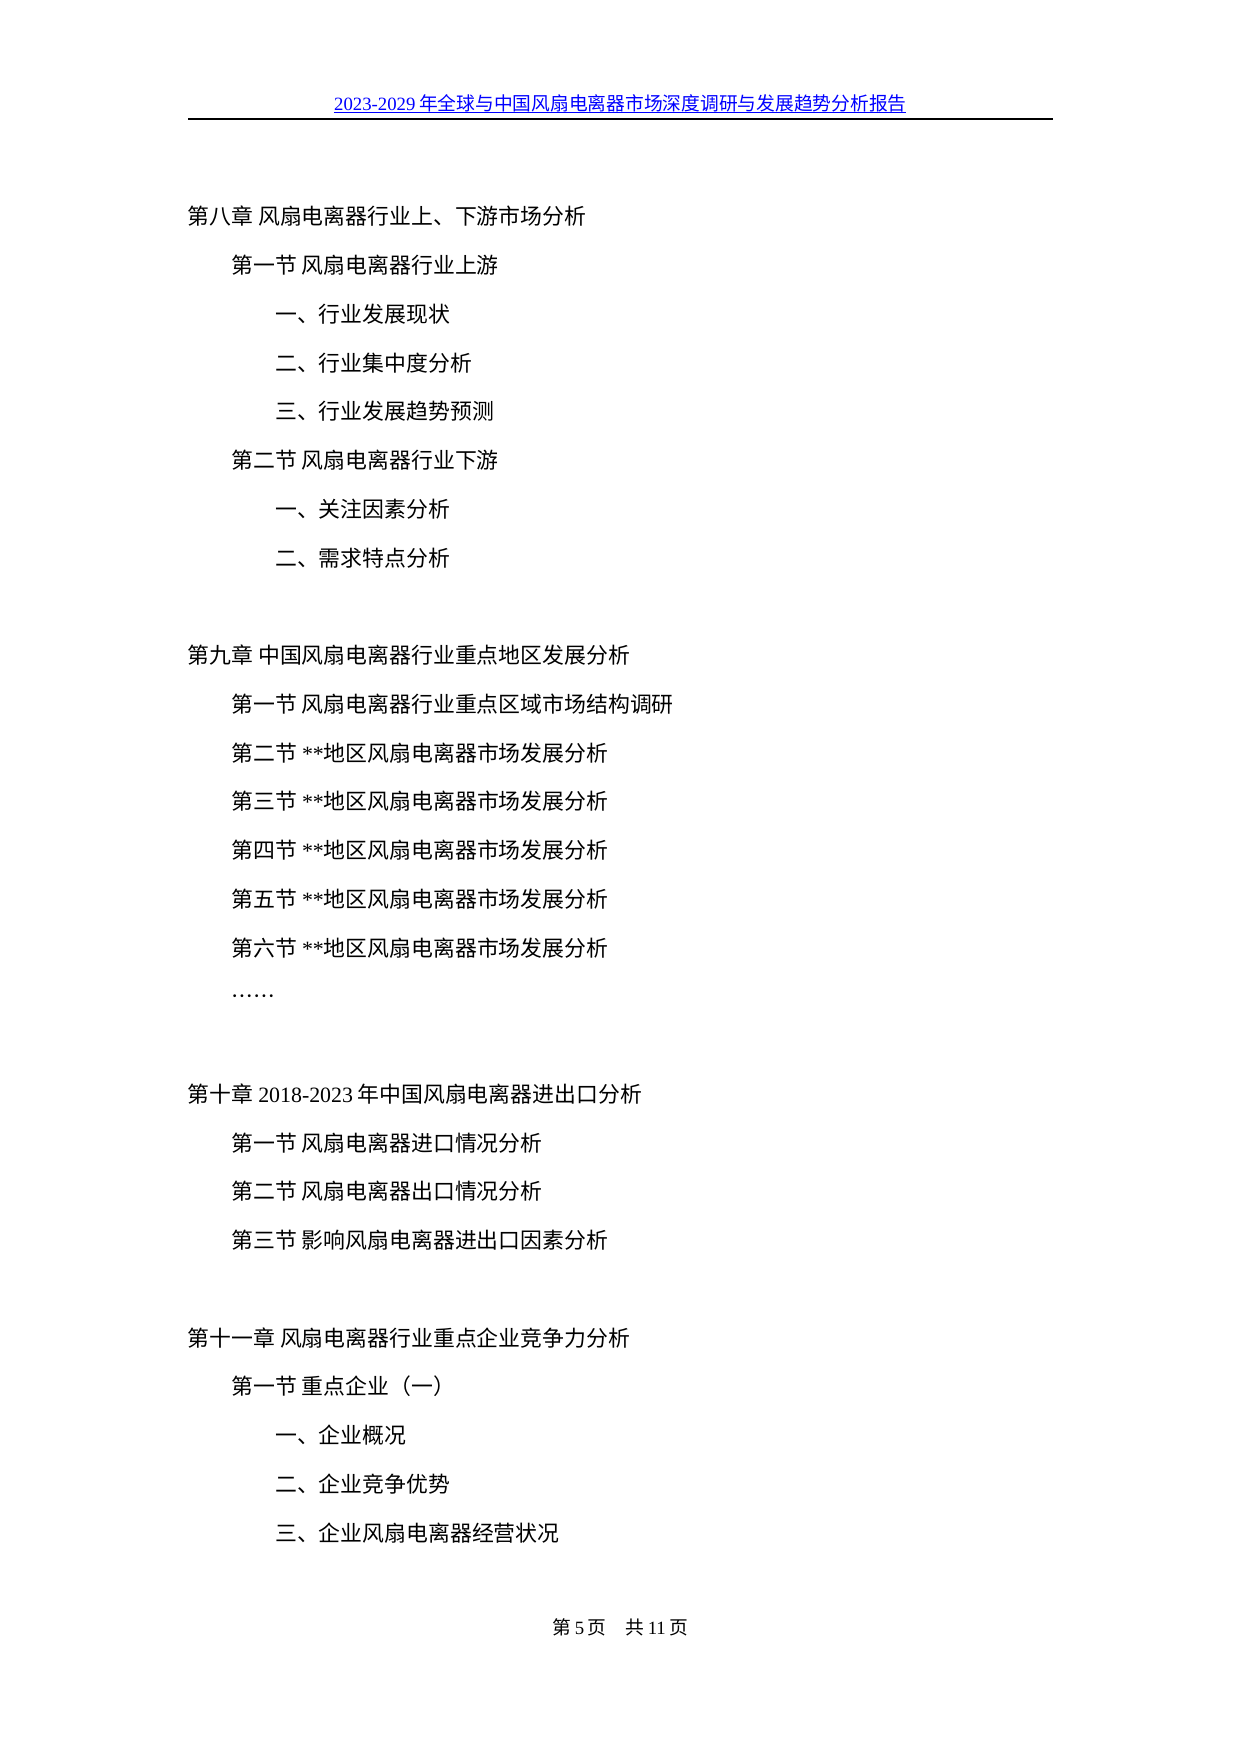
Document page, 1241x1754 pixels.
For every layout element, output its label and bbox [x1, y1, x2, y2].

text [187, 150, 1053, 1548]
